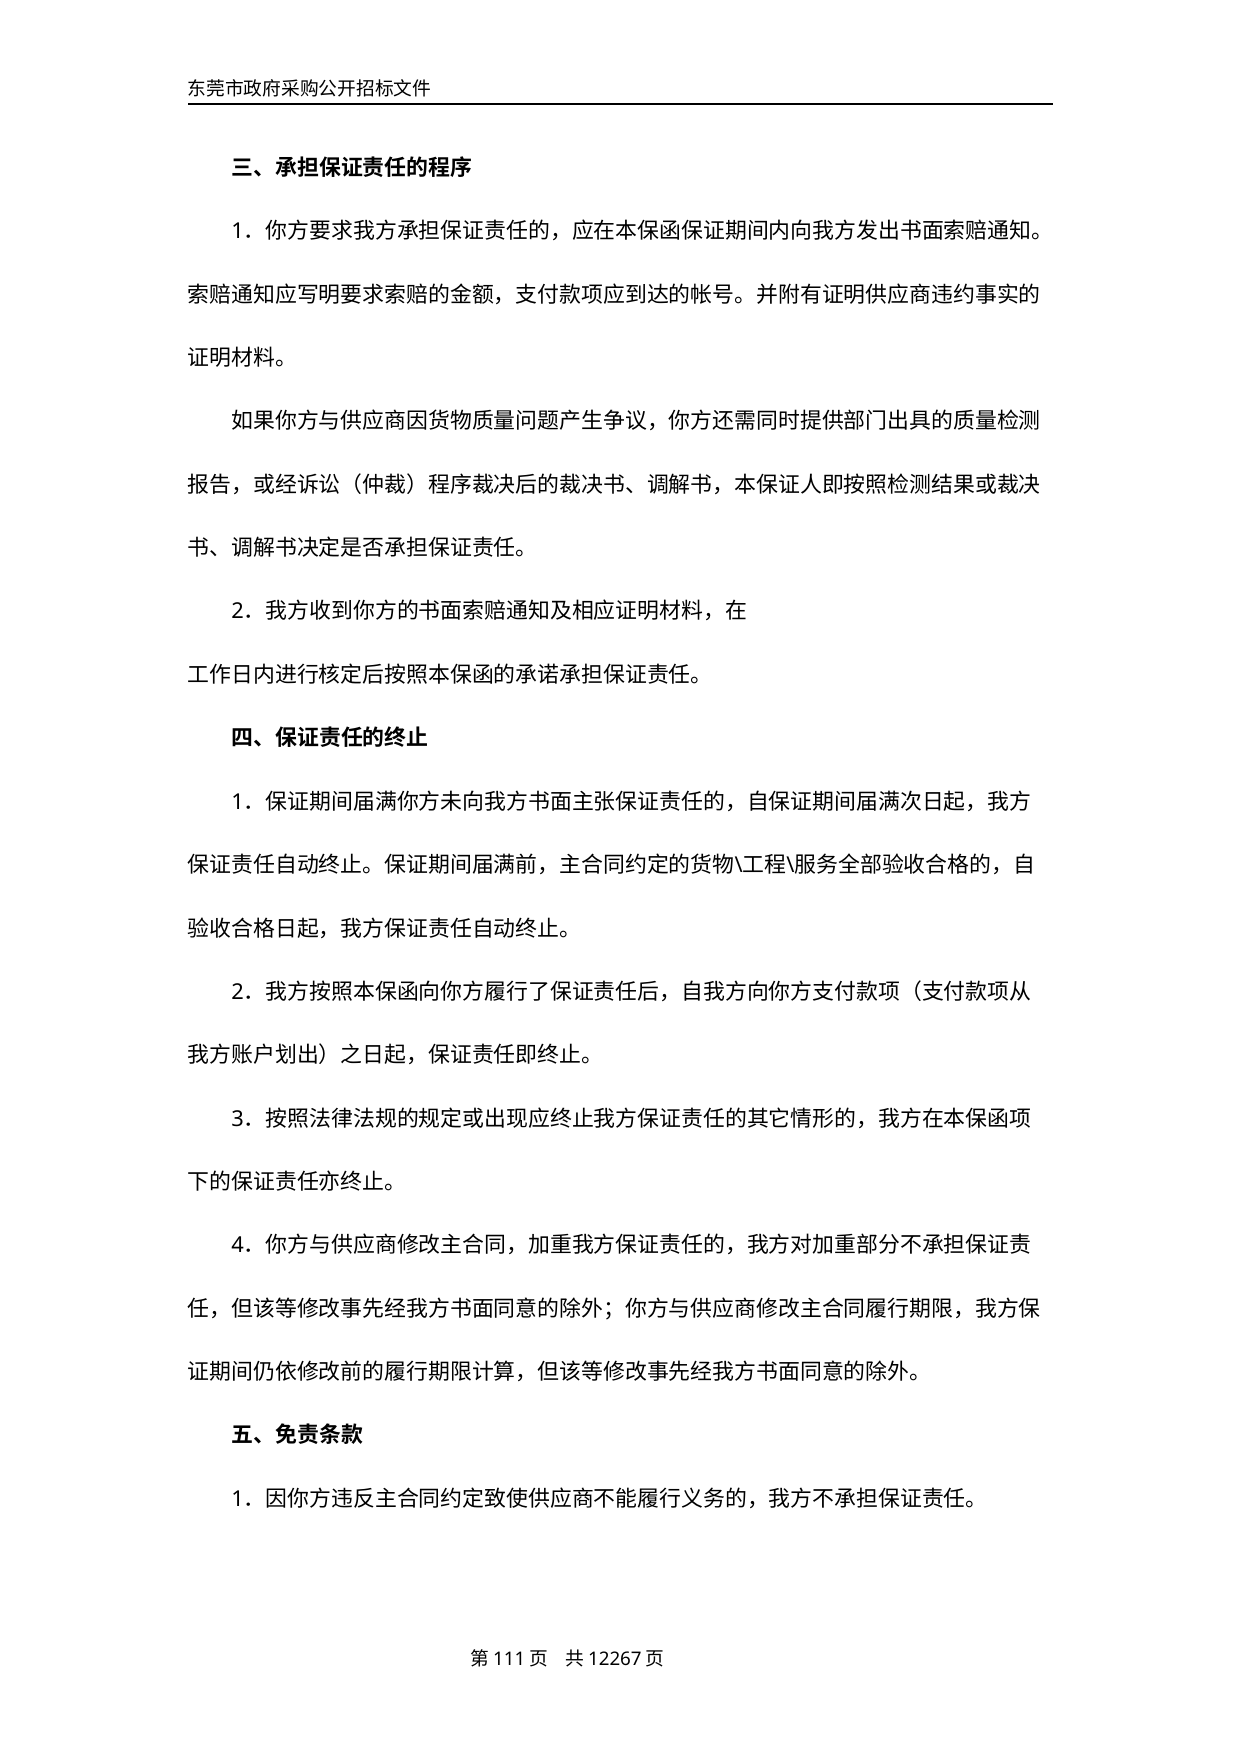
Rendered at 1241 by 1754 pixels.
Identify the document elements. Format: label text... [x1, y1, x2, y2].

text 三、承担保证责任的程序 [187, 150, 1053, 182]
text 1．保证期间届满你方未向我方书面主张保证责任的，自保证期间届满次日起，我方保证责任自动终止。保证期间届满前，主合同约定的货物\工程\服务全部验收合格的，自验收合格日起，我方保证责任自动终止。 [187, 784, 1053, 942]
text 2．我方收到你方的书面索赔通知及相应证明材料，在 [187, 593, 1125, 625]
text 五、免责条款 [187, 1417, 1053, 1449]
text 工作日内进行核定后按照本保函的承诺承担保证责任。 [187, 657, 1125, 689]
text 1．因你方违反主合同约定致使供应商不能履行义务的，我方不承担保证责任。 [187, 1481, 1053, 1513]
text 1．你方要求我方承担保证责任的，应在本保函保证期间内向我方发出书面索赔通知。索赔通知应写明要求索赔的金额，支付款项应到达的帐号。并附有证明供应商违约事实的证明材料。 [187, 213, 1053, 372]
text 4．你方与供应商修改主合同，加重我方保证责任的，我方对加重部分不承担保证责任，但该等修改事先经我方书面同意的除外；你方与供应商修改主合同履行期限，我方保证期间仍依修改前的履行期限计算，但该等修改事先经我方书面同意的除外。 [187, 1227, 1053, 1386]
text 3．按照法律法规的规定或出现应终止我方保证责任的其它情形的，我方在本保函项下的保证责任亦终止。 [187, 1101, 1053, 1196]
text 四、保证责任的终止 [187, 720, 1053, 752]
text 2．我方按照本保函向你方履行了保证责任后，自我方向你方支付款项（支付款项从我方账户划出）之日起，保证责任即终止。 [187, 974, 1053, 1069]
text 如果你方与供应商因货物质量问题产生争议，你方还需同时提供部门出具的质量检测报告，或经诉讼（仲裁）程序裁决后的裁决书、调解书，本保证人即按照检测结果或裁决书、调解书决定是否承担保证责任。 [187, 403, 1053, 562]
